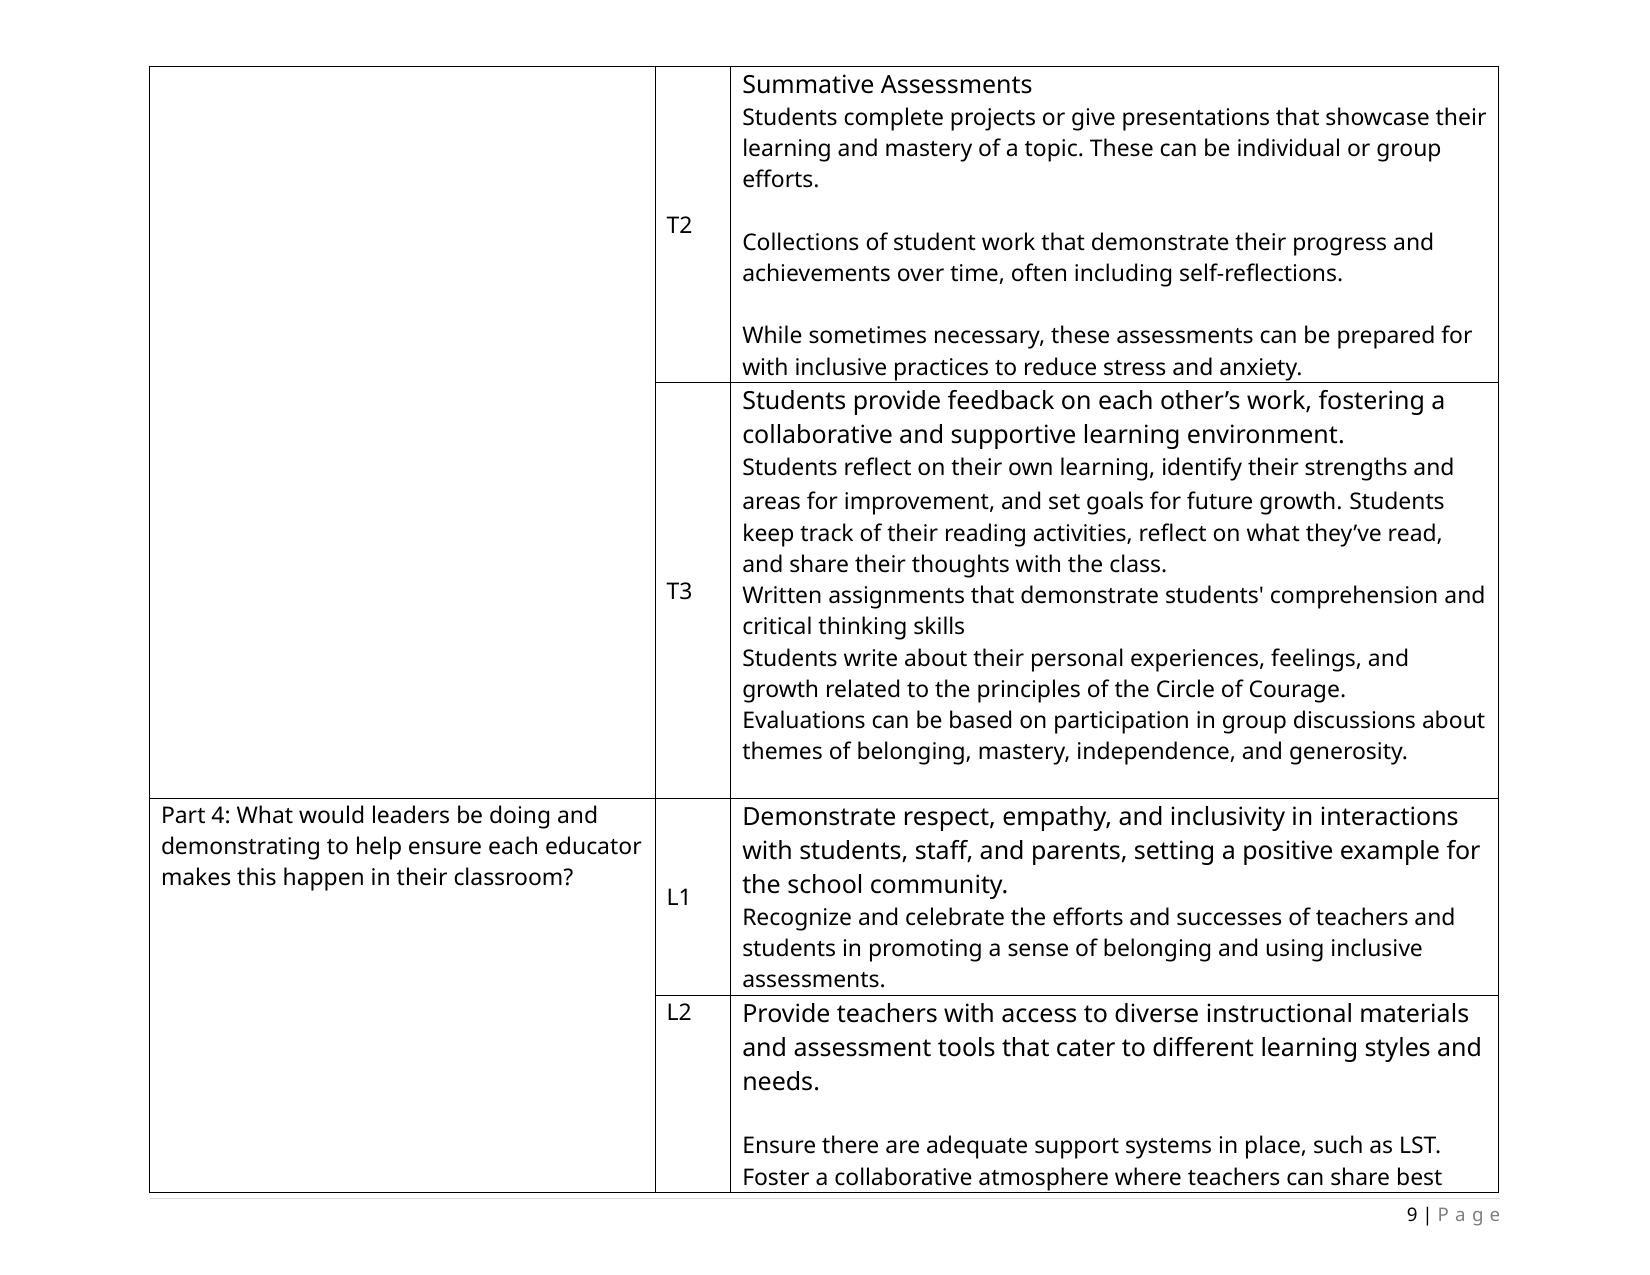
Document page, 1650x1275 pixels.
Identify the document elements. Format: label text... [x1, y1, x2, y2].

table_cell Part 4: What would leaders be doing and demonstrating to help ensure each educator makes this happen in their classroom? [150, 799, 655, 1192]
table_cell L2 [656, 996, 730, 1192]
table_cell T2 [656, 67, 730, 382]
table_cell L1 [656, 799, 730, 995]
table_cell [150, 67, 655, 798]
table_cell T3 [656, 383, 730, 798]
